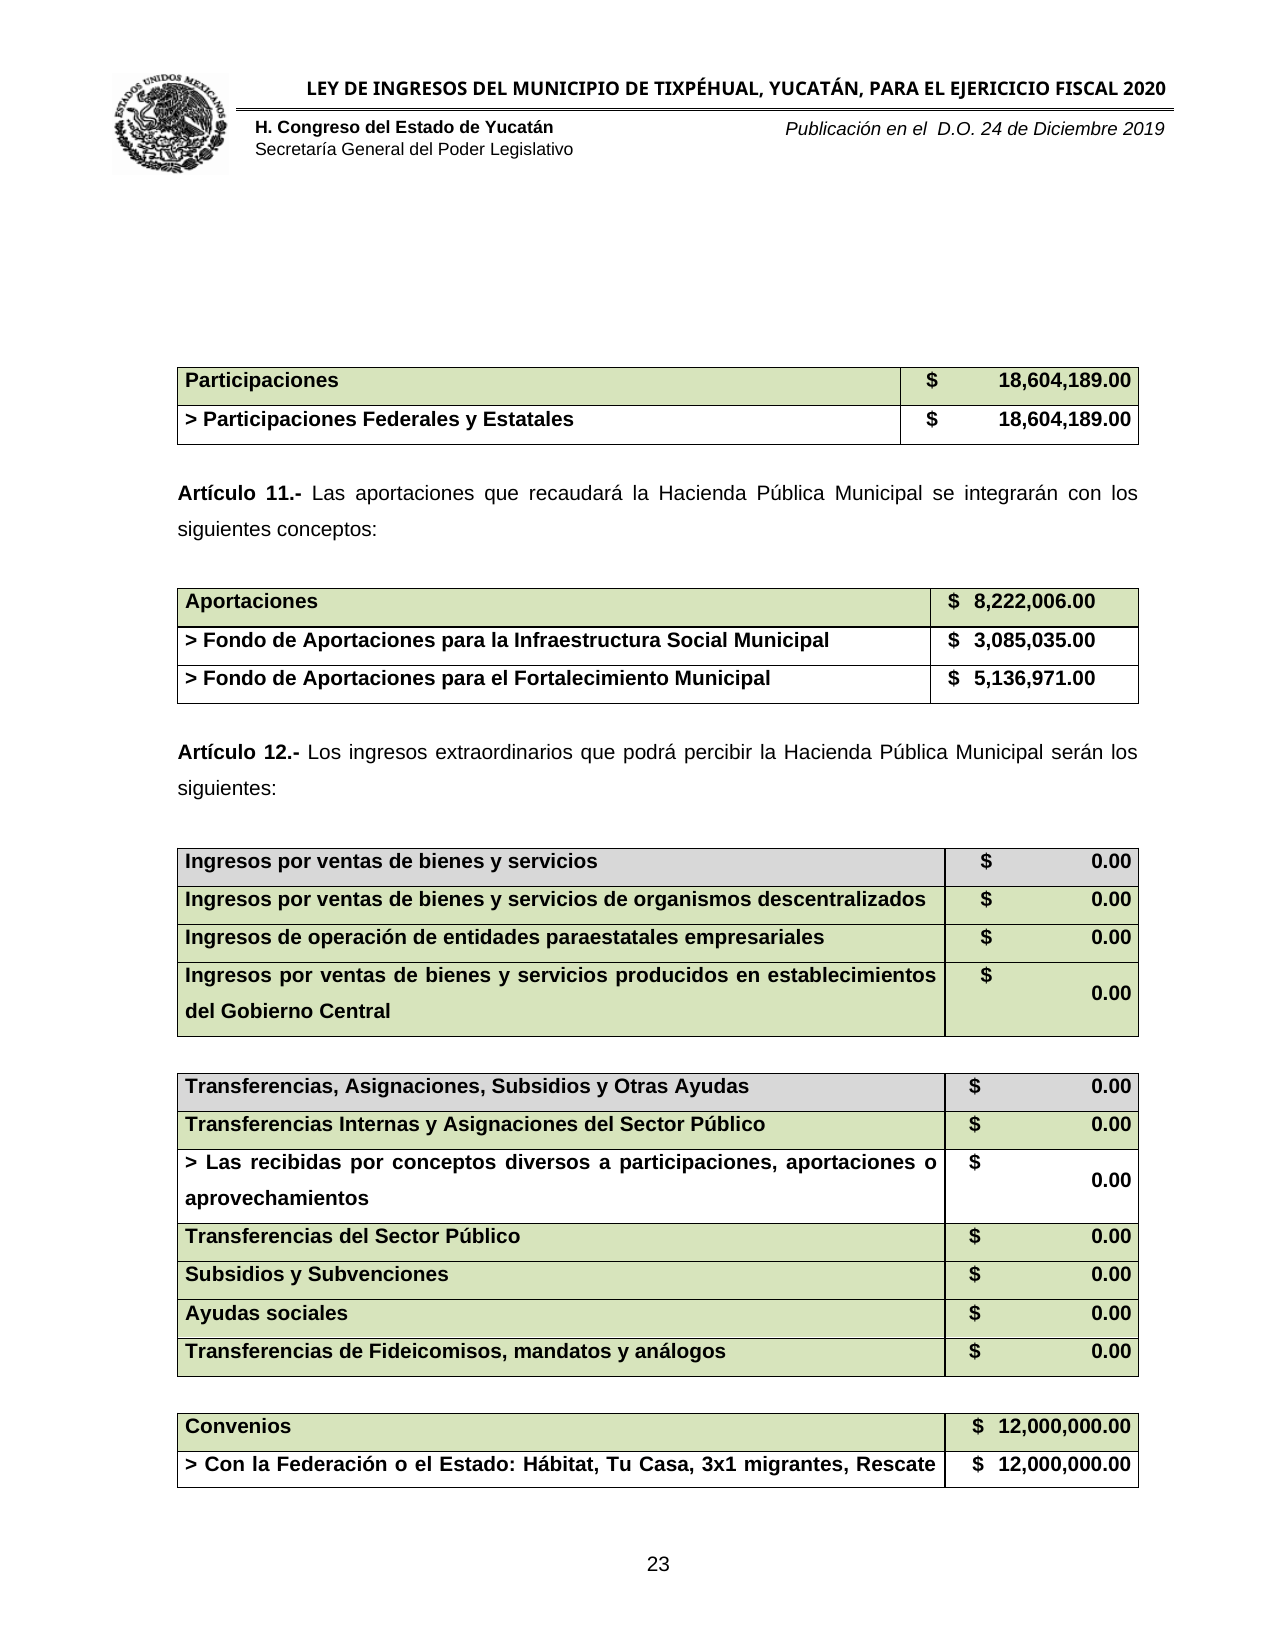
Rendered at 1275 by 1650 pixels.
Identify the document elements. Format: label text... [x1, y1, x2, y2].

table_cell > Fondo de Aportaciones para la Infraestructura Social Municipal [178, 628, 930, 664]
table_header Convenios [178, 1414, 944, 1451]
table_header $ [901, 368, 945, 405]
table_cell 3,085,035.00 [967, 628, 1138, 664]
table_cell Transferencias del Sector Público [178, 1224, 944, 1261]
table_cell $ [946, 1452, 991, 1487]
table_cell Ingresos de operación de entidades paraestatales empresariales [178, 925, 944, 962]
table_header $ [946, 1414, 991, 1451]
table_header $ [946, 849, 999, 886]
table_cell $ [946, 1150, 988, 1223]
table_header 18,604,189.00 [945, 368, 1138, 405]
table_cell 0.00 [988, 1224, 1138, 1261]
table_cell $ [946, 1339, 988, 1376]
table_cell $ [946, 925, 999, 962]
table_cell 0.00 [988, 1150, 1138, 1223]
table_cell 0.00 [988, 1262, 1138, 1299]
table_cell 5,136,971.00 [967, 666, 1138, 703]
table_header 0.00 [999, 849, 1138, 886]
table_cell $ [946, 1112, 988, 1149]
table_cell Ingresos por ventas de bienes y servicios de organismos descentralizados [178, 887, 944, 924]
table_cell 0.00 [988, 1300, 1138, 1337]
table_header $ [931, 589, 967, 626]
table_cell $ [931, 628, 967, 664]
table_header 8,222,006.00 [967, 589, 1138, 626]
table_cell Transferencias de Fideicomisos, mandatos y análogos [178, 1339, 944, 1376]
table_cell 0.00 [999, 887, 1138, 924]
table_header $ [946, 1074, 988, 1111]
table_cell 0.00 [988, 1112, 1138, 1149]
table_cell Ayudas sociales [178, 1300, 944, 1337]
table_cell $ [946, 1224, 988, 1261]
text Artículo 12.- Los ingresos extraordinarios que podrá percibir la Hacienda Pública Municipal serán los siguientes: [177, 739, 1139, 799]
table_header Aportaciones [178, 589, 930, 626]
table_cell $ [946, 963, 999, 1036]
table_cell Ingresos por ventas de bienes y servicios producidos en establecimientos del Gobierno Central [178, 963, 944, 1036]
table_cell 0.00 [988, 1339, 1138, 1376]
table_cell $ [946, 887, 999, 924]
table_header Transferencias, Asignaciones, Subsidios y Otras Ayudas [178, 1074, 944, 1111]
text Artículo 11.- Las aportaciones que recaudará la Hacienda Pública Municipal se integrarán con los siguientes conceptos: [177, 480, 1139, 540]
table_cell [178, 1452, 944, 1487]
table_cell > Participaciones Federales y Estatales [178, 406, 900, 443]
table_header 12,000,000.00 [991, 1414, 1138, 1451]
table_cell 18,604,189.00 [945, 406, 1138, 443]
table_header 0.00 [988, 1074, 1138, 1111]
table_cell Transferencias Internas y Asignaciones del Sector Público [178, 1112, 944, 1149]
table_cell 0.00 [999, 963, 1138, 1036]
table_header Ingresos por ventas de bienes y servicios [178, 849, 944, 886]
table_cell $ [931, 666, 967, 703]
table_cell $ [946, 1300, 988, 1337]
table_header Participaciones [178, 368, 900, 405]
table_cell $ [946, 1262, 988, 1299]
table_cell > Las recibidas por conceptos diversos a participaciones, aportaciones o aprovechamientos [178, 1150, 944, 1223]
table_cell 12,000,000.00 [991, 1452, 1138, 1487]
table_cell $ [901, 406, 945, 443]
table_cell > Fondo de Aportaciones para el Fortalecimiento Municipal [178, 666, 930, 703]
table_cell 0.00 [999, 925, 1138, 962]
table_cell Subsidios y Subvenciones [178, 1262, 944, 1299]
